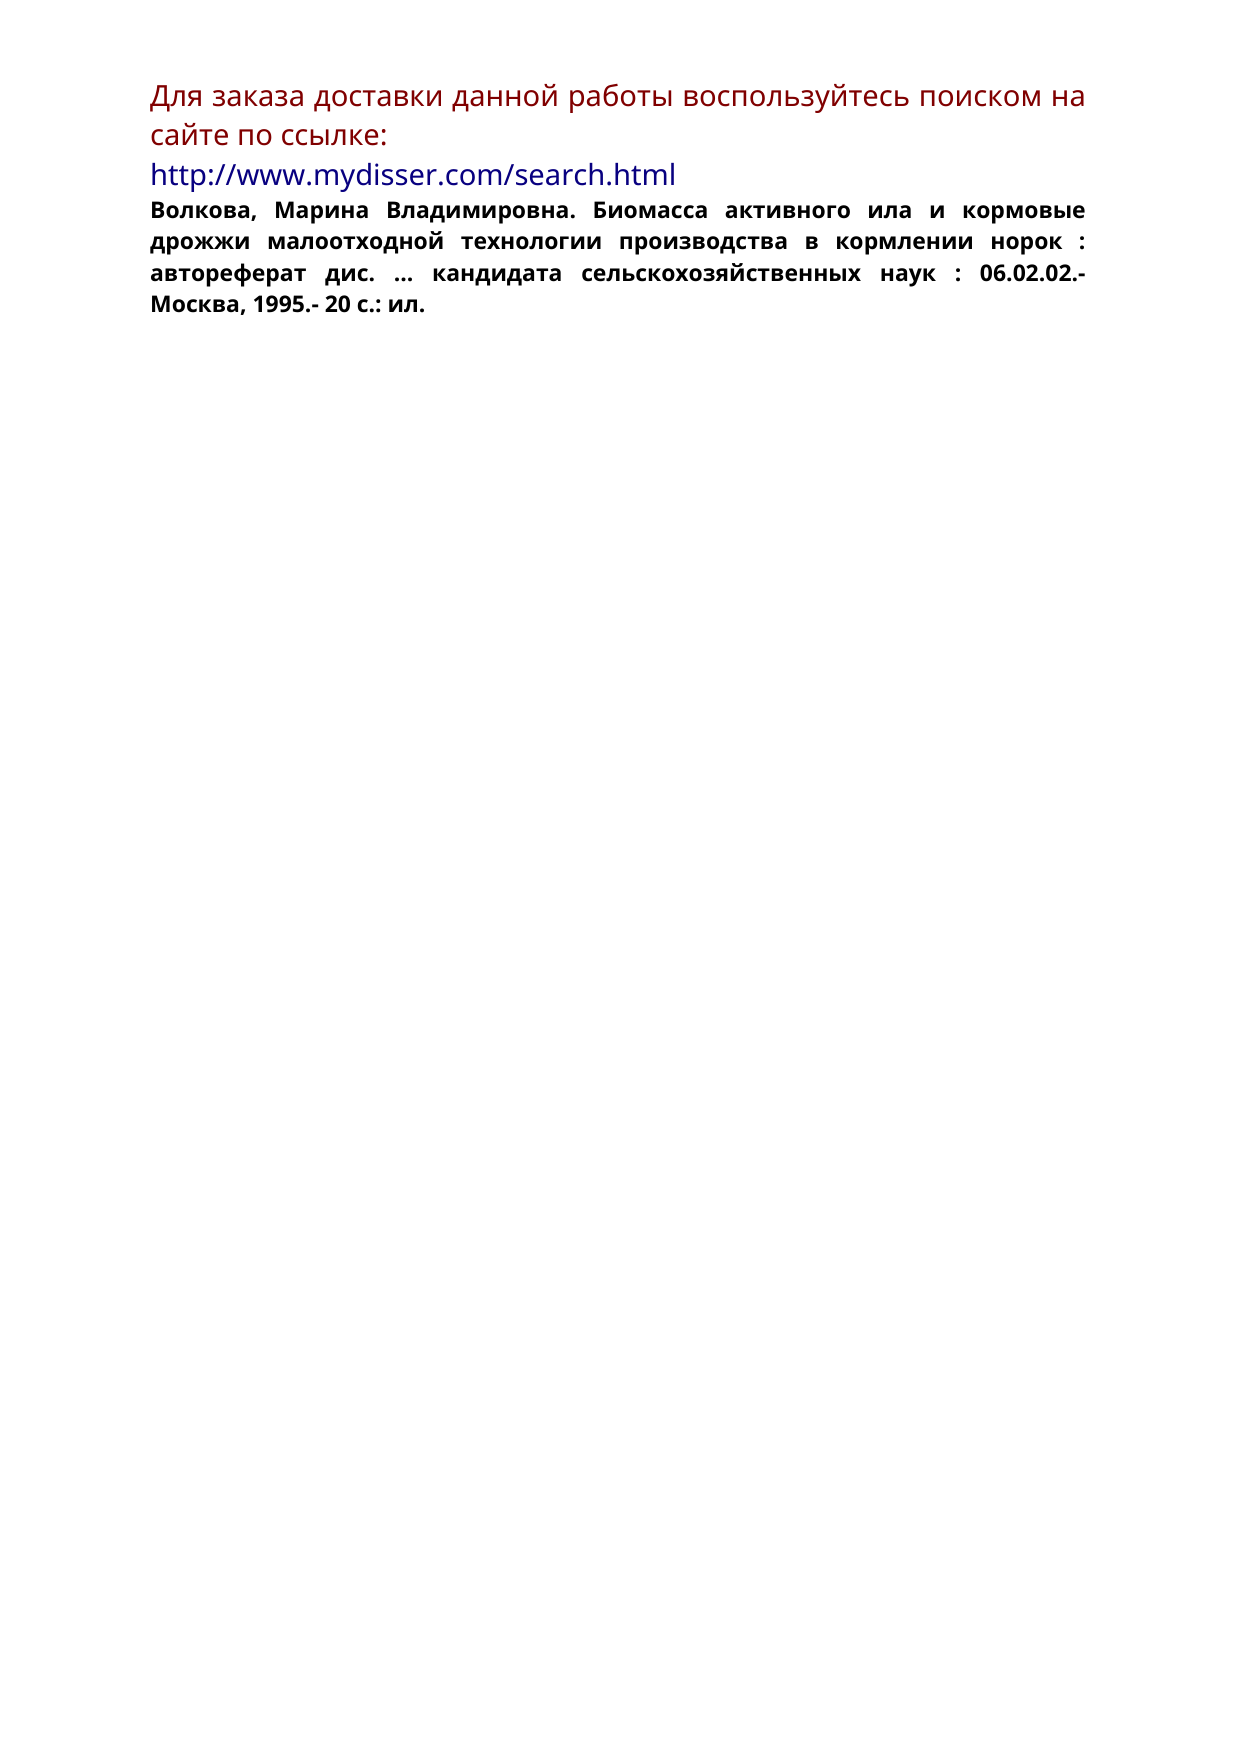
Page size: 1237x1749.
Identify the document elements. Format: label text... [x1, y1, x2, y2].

text Волкова, Марина Владимировна. Биомасса активного ила и кормовые дрожжи малоотходной технологии производства в кормлении норок : автореферат дис. ... кандидата сельскохозяйственных наук : 06.02.02.- Москва, 1995.- 20 с.: ил. [150, 194, 1086, 319]
